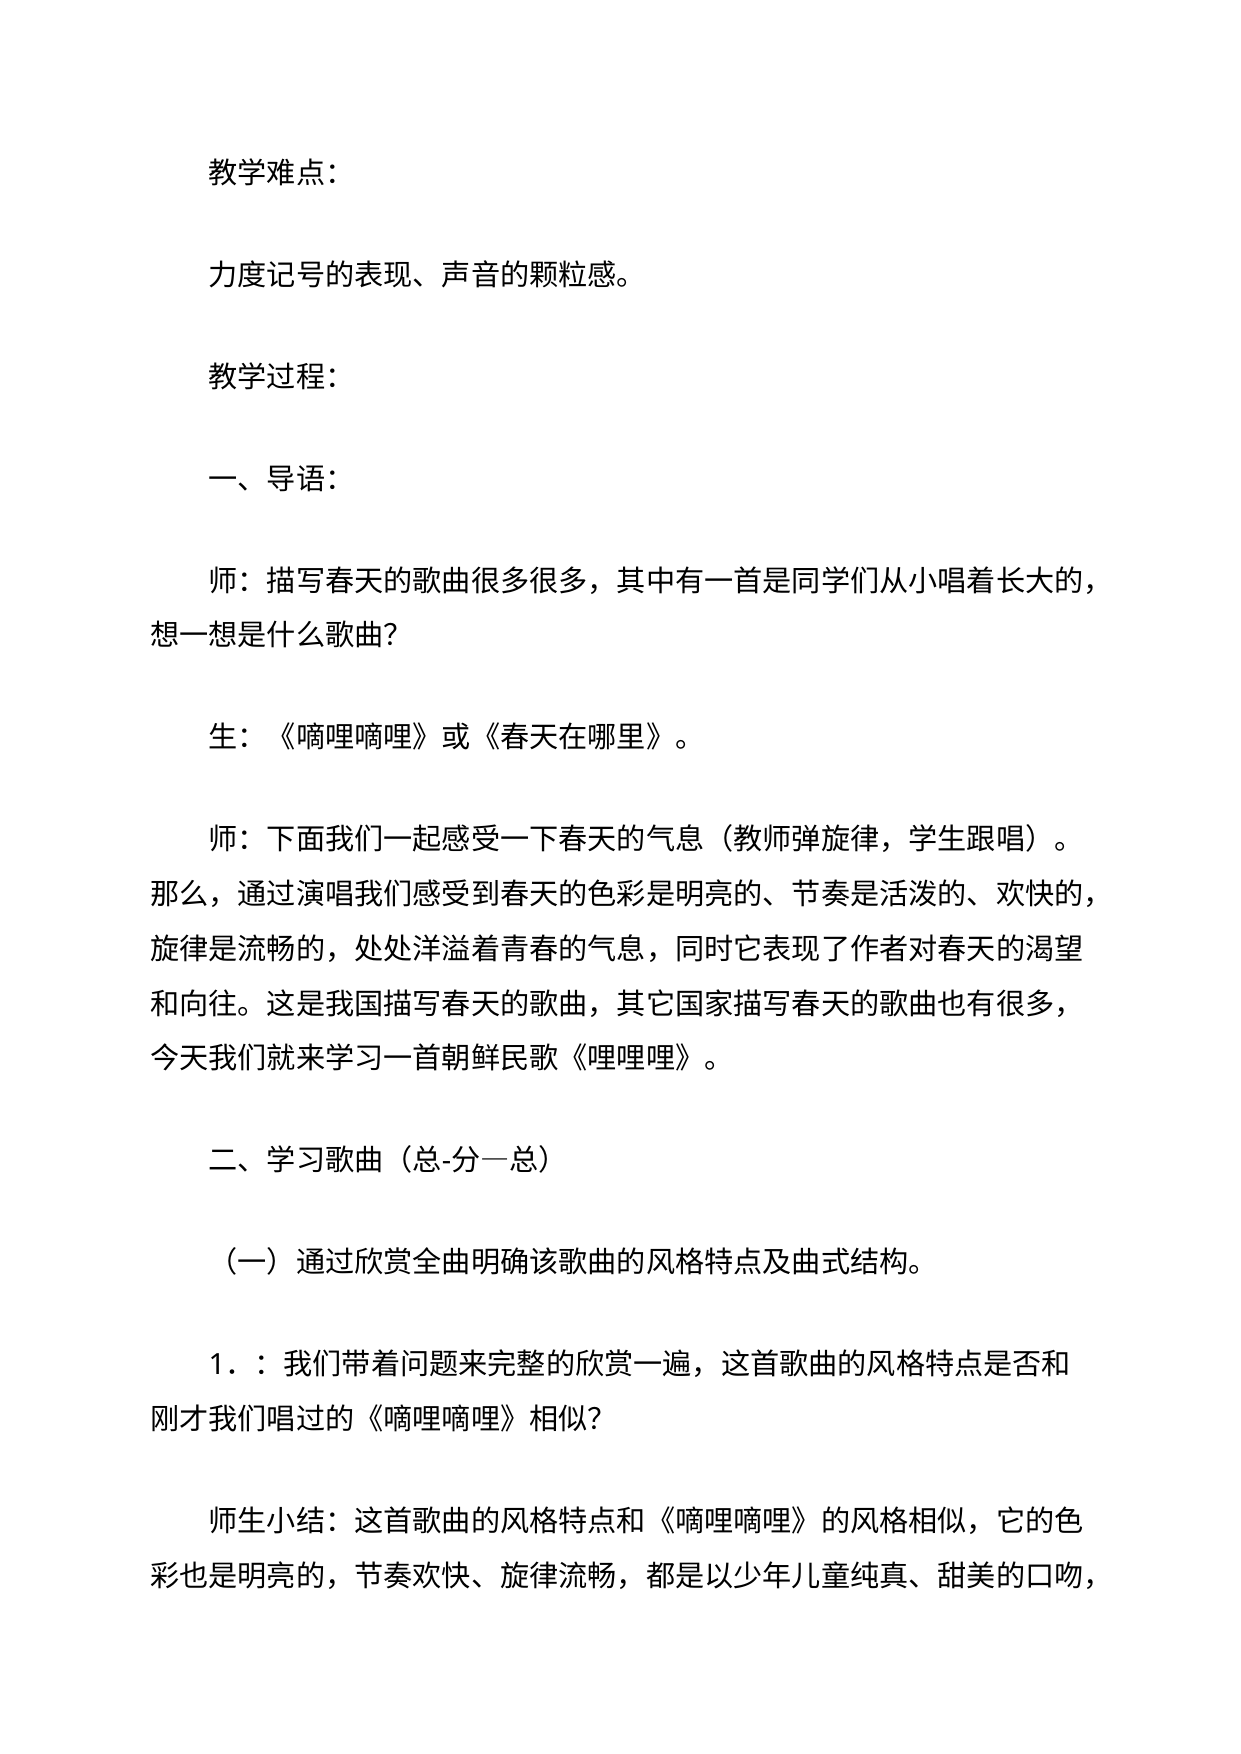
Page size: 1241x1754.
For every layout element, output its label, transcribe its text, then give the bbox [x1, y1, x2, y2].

text 师：描写春天的歌曲很多很多，其中有一首是同学们从小唱着长大的，想一想是什么歌曲？ [150, 557, 1090, 654]
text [150, 1497, 1090, 1594]
text 生：《嘀哩嘀哩》或《春天在哪里》。 [150, 714, 1090, 756]
text 力度记号的表现、声音的颗粒感。 [150, 252, 1090, 294]
text 教学难点： [150, 150, 1090, 192]
text 二、学习歌曲（总-分—总） [150, 1137, 1090, 1179]
text （一）通过欣赏全曲明确该歌曲的风格特点及曲式结构。 [150, 1239, 1090, 1281]
text 一、导语： [150, 455, 1090, 498]
text 教学过程： [150, 353, 1090, 396]
text 1．：我们带着问题来完整的欣赏一遍，这首歌曲的风格特点是否和刚才我们唱过的《嘀哩嘀哩》相似？ [150, 1341, 1090, 1438]
text 师：下面我们一起感受一下春天的气息（教师弹旋律，学生跟唱）。那么，通过演唱我们感受到春天的色彩是明亮的、节奏是活泼的、欢快的，旋律是流畅的，处处洋溢着青春的气息，同时它表现了作者对春天的渴望和向往。这是我国描写春天的歌曲，其它国家描写春天的歌曲也有很多，今天我们就来学习一首朝鲜民歌《哩哩哩》。 [150, 816, 1090, 1077]
